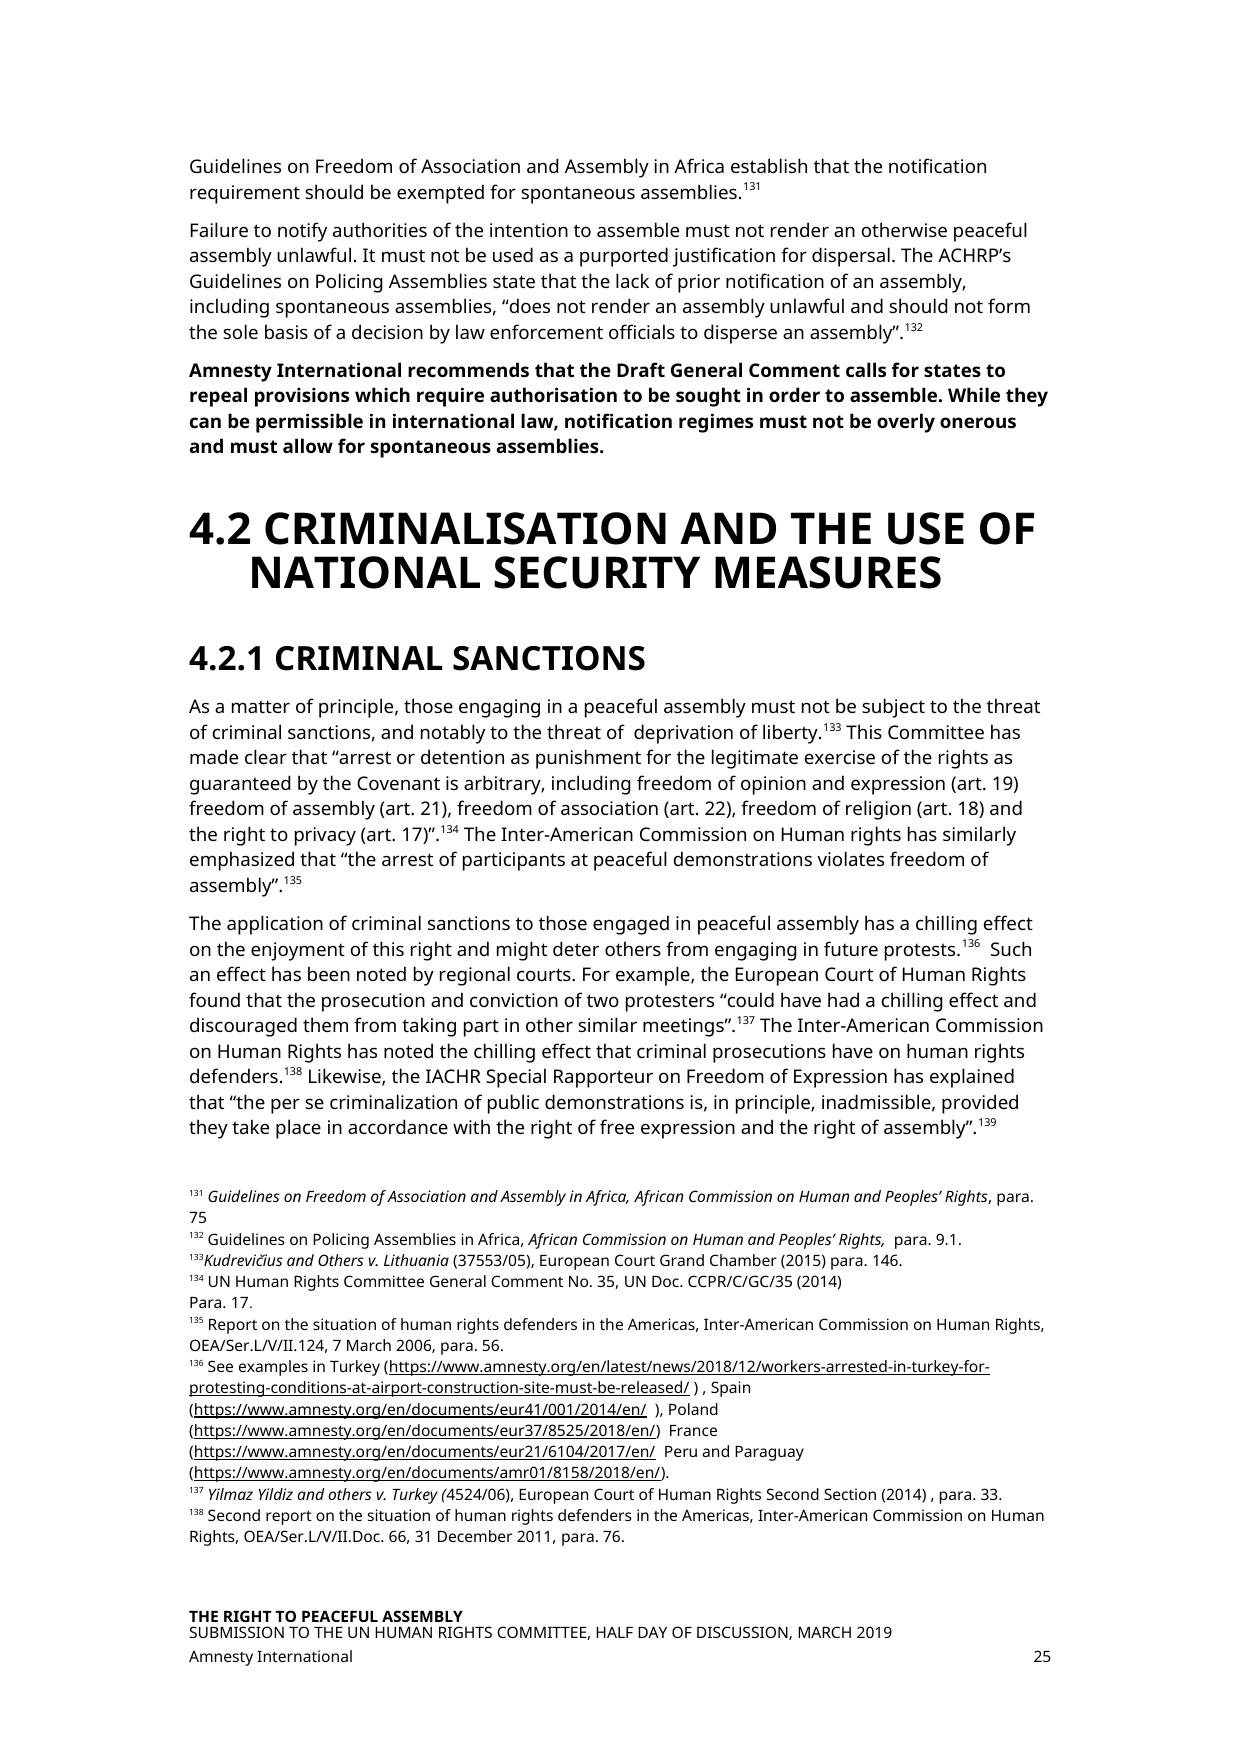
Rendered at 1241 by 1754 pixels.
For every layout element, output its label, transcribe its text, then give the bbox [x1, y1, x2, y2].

text As a matter of principle, those engaging in a peaceful assembly must not be subject to the threat of criminal sanctions, and notably to the threat of deprivation of liberty. This Committee has made clear that “arrest or detention as punishment for the legitimate exercise of the rights as guaranteed by the Covenant is arbitrary, including freedom of opinion and expression (art. 19) freedom of assembly (art. 21), freedom of association (art. 22), freedom of religion (art. 18) and the right to privacy (art. 17)”. The Inter-American Commission on Human rights has similarly emphasized that “the arrest of participants at peaceful demonstrations violates freedom of assembly”. [189, 694, 1051, 898]
text The OSCE recommends that advance notification laws “should explicitly provide for an exception from the requirement where giving advance notice is impracticable” and that “authorities should always protect and facilitate any spontaneous assembly so long as it is peaceful in nature”. The Guidelines on Freedom of Association and Assembly in Africa establish that the notification requirement should be exempted for spontaneous assemblies. [189, 153, 1051, 204]
subtitle Criminal sanctions [189, 634, 1051, 680]
subtitle Criminalisation and the use of national security measures [189, 509, 1051, 597]
text The application of criminal sanctions to those engaged in peaceful assembly has a chilling effect on the enjoyment of this right and might deter others from engaging in future protests. Such an effect has been noted by regional courts. For example, the European Court of Human Rights found that the prosecution and conviction of two protesters “could have had a chilling effect and discouraged them from taking part in other similar meetings”. The Inter-American Commission on Human Rights has noted the chilling effect that criminal prosecutions have on human rights defenders. Likewise, the IACHR Special Rapporteur on Freedom of Expression has explained that “the per se criminalization of public demonstrations is, in principle, inadmissible, provided they take place in accordance with the right of free expression and the right of assembly”. [189, 910, 1051, 1140]
text Amnesty International recommends that the Draft General Comment calls for states to repeal provisions which require authorisation to be sought in order to assemble. While they can be permissible in international law, notification regimes must not be overly onerous and must allow for spontaneous assemblies. [189, 357, 1051, 459]
text Failure to notify authorities of the intention to assemble must not render an otherwise peaceful assembly unlawful. It must not be used as a purported justification for dispersal. The ACHRP’s Guidelines on Policing Assemblies state that the lack of prior notification of an assembly, including spontaneous assemblies, “does not render an assembly unlawful and should not form the sole basis of a decision by law enforcement officials to disperse an assembly”. [189, 217, 1051, 345]
